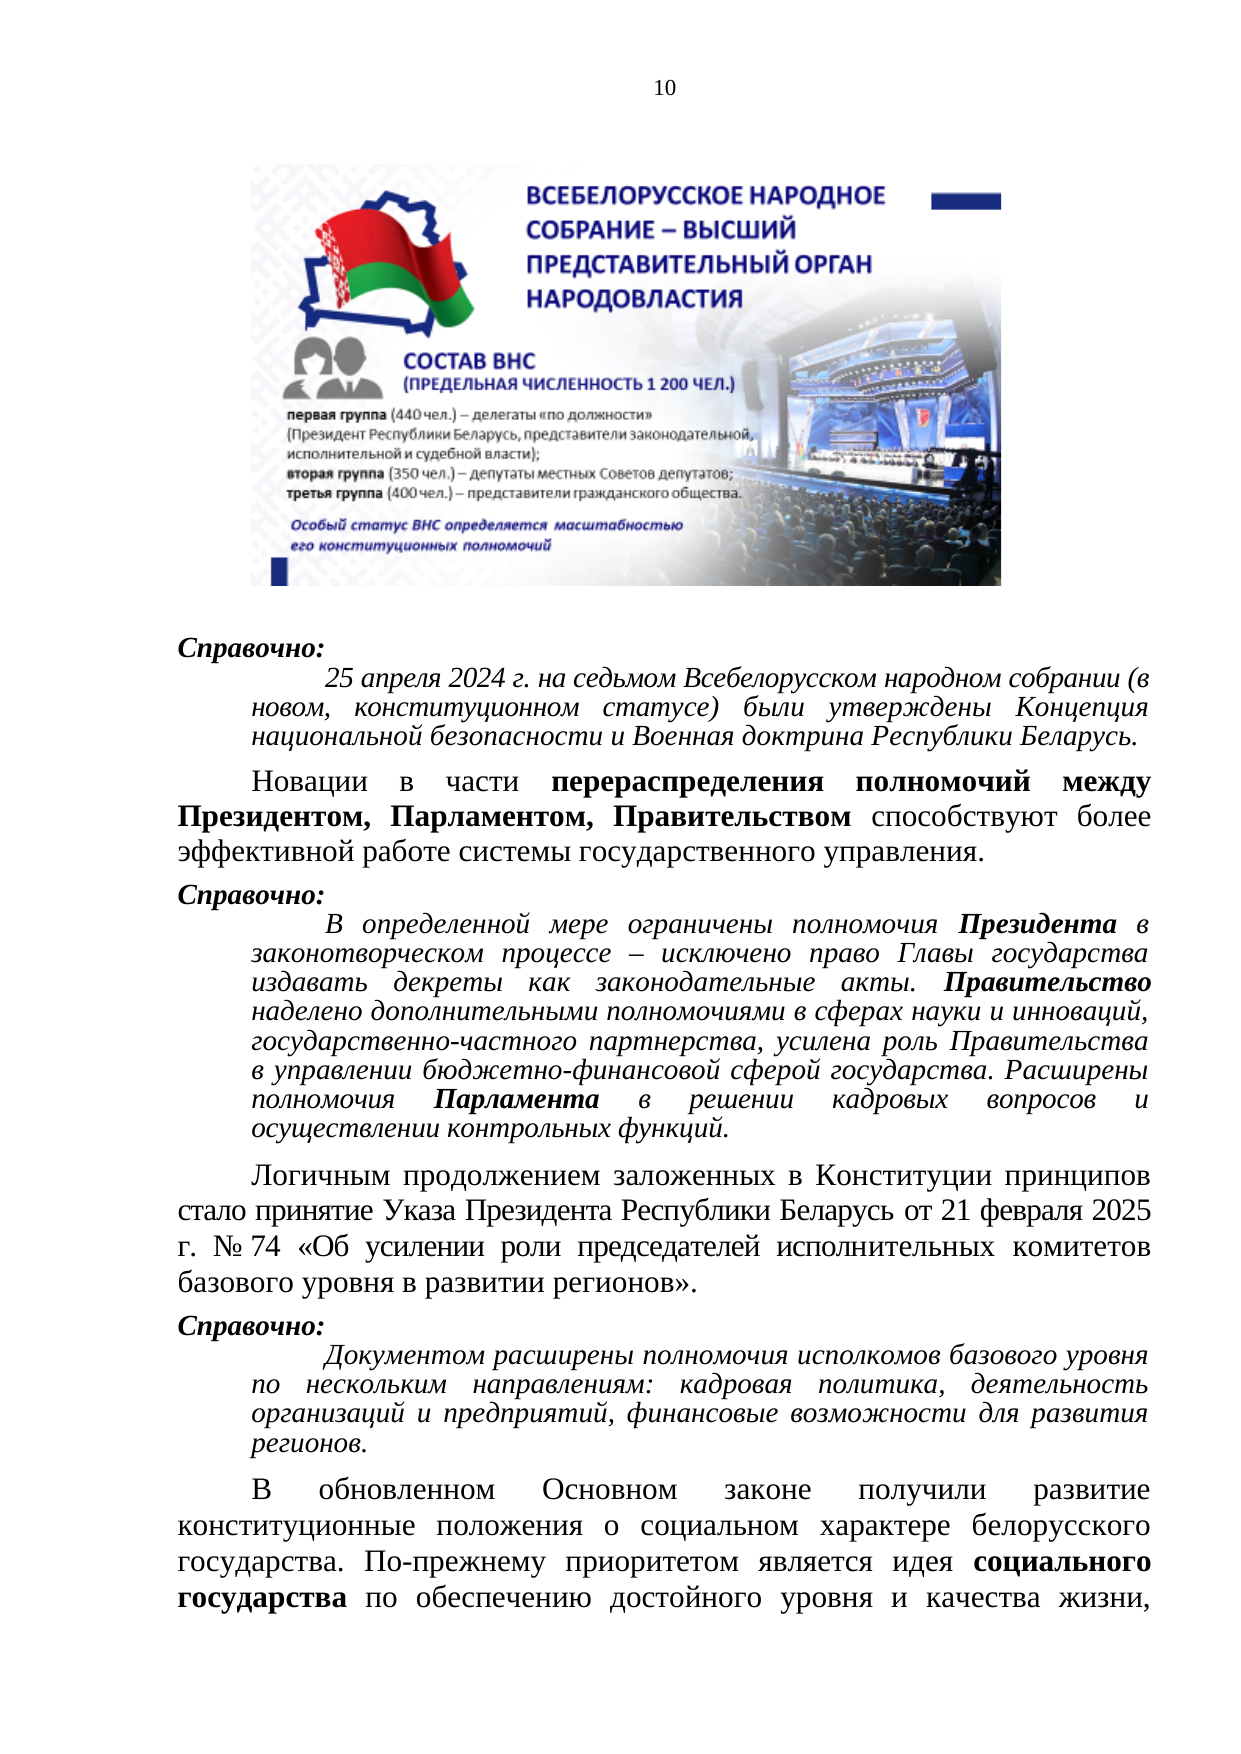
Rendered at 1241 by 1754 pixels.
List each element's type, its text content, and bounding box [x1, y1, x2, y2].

text Документом расширены полномочия исполкомов базового уровня по нескольким направлениям: кадровая политика, деятельность организаций и предприятий, финансовые возможности для развития регионов. [251, 1341, 1152, 1458]
text Справочно: [177, 1312, 1152, 1341]
picture [251, 164, 1002, 586]
text Логичным продолжением заложенных в Конституции принципов стало принятие Указа Президента Республики Беларусь от 21 февраля 2025 г. № 74 «Об усилении роли председателей исполнительных комитетов базового уровня в развитии регионов». [177, 1156, 1152, 1299]
text Справочно: [177, 881, 1152, 910]
text 25 апреля 2024 г. на седьмом Всебелорусском народном собрании (в новом, конституционном статусе) были утверждены Концепция национальной безопасности и Военная доктрина Республики Беларусь. [251, 664, 1152, 751]
text Справочно: [177, 634, 1152, 664]
text Новации в части перераспределения полномочий между Президентом, Парламентом, Правительством способствуют более эффективной работе системы государственного управления. [177, 764, 1152, 868]
text В определенной мере ограничены полномочия Президента в законотворческом процессе – исключено право Главы государства издавать декреты как законодательные акты. Правительство наделено дополнительными полномочиями в сферах науки и инноваций, государственно-частного партнерства, усилена роль Правительства в управлении бюджетно-финансовой сферой государства. Расширены полномочия Парламента в решении кадровых вопросов и осуществлении контрольных функций. [251, 910, 1152, 1143]
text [177, 1470, 1152, 1614]
